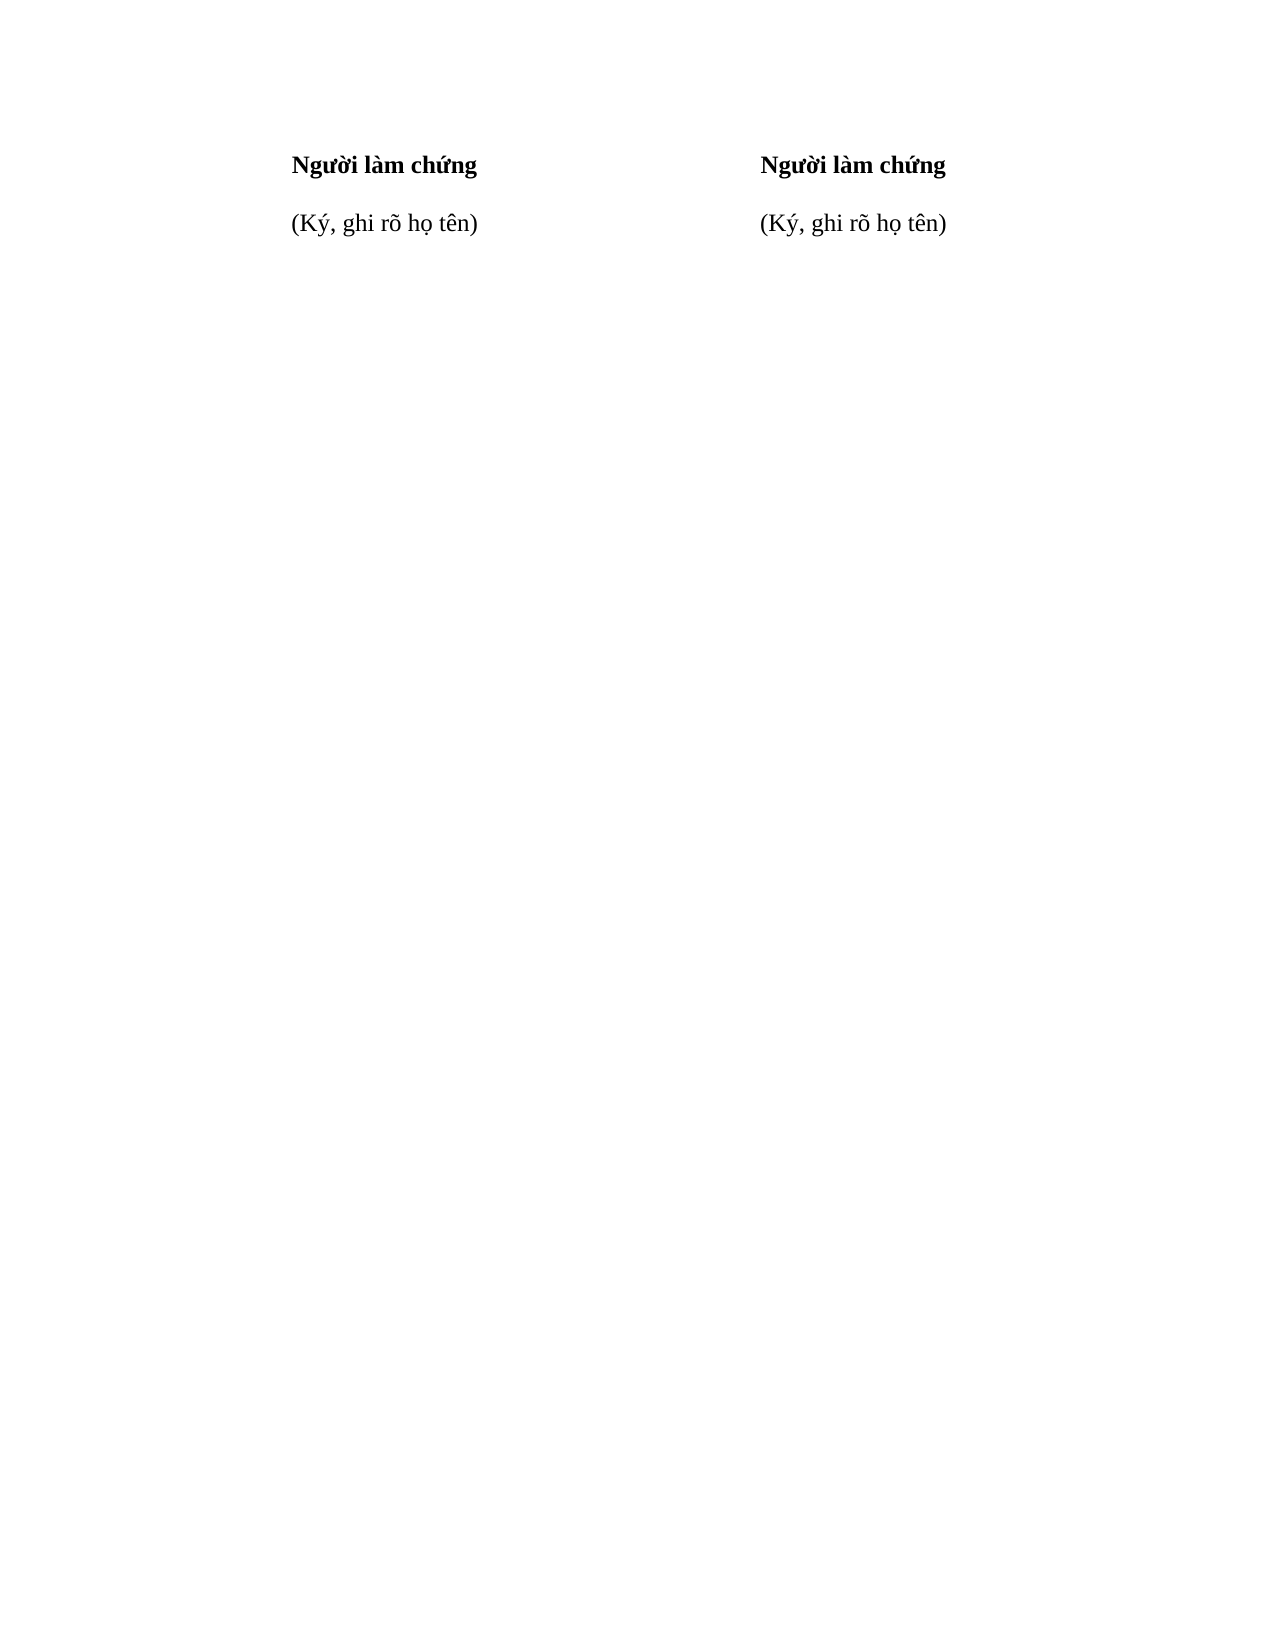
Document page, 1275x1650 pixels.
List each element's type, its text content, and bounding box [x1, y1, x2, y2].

table_header Người làm chứng (Ký, ghi rõ họ tên) [619, 150, 1087, 294]
table_header Người làm chứng (Ký, ghi rõ họ tên) [150, 150, 619, 294]
